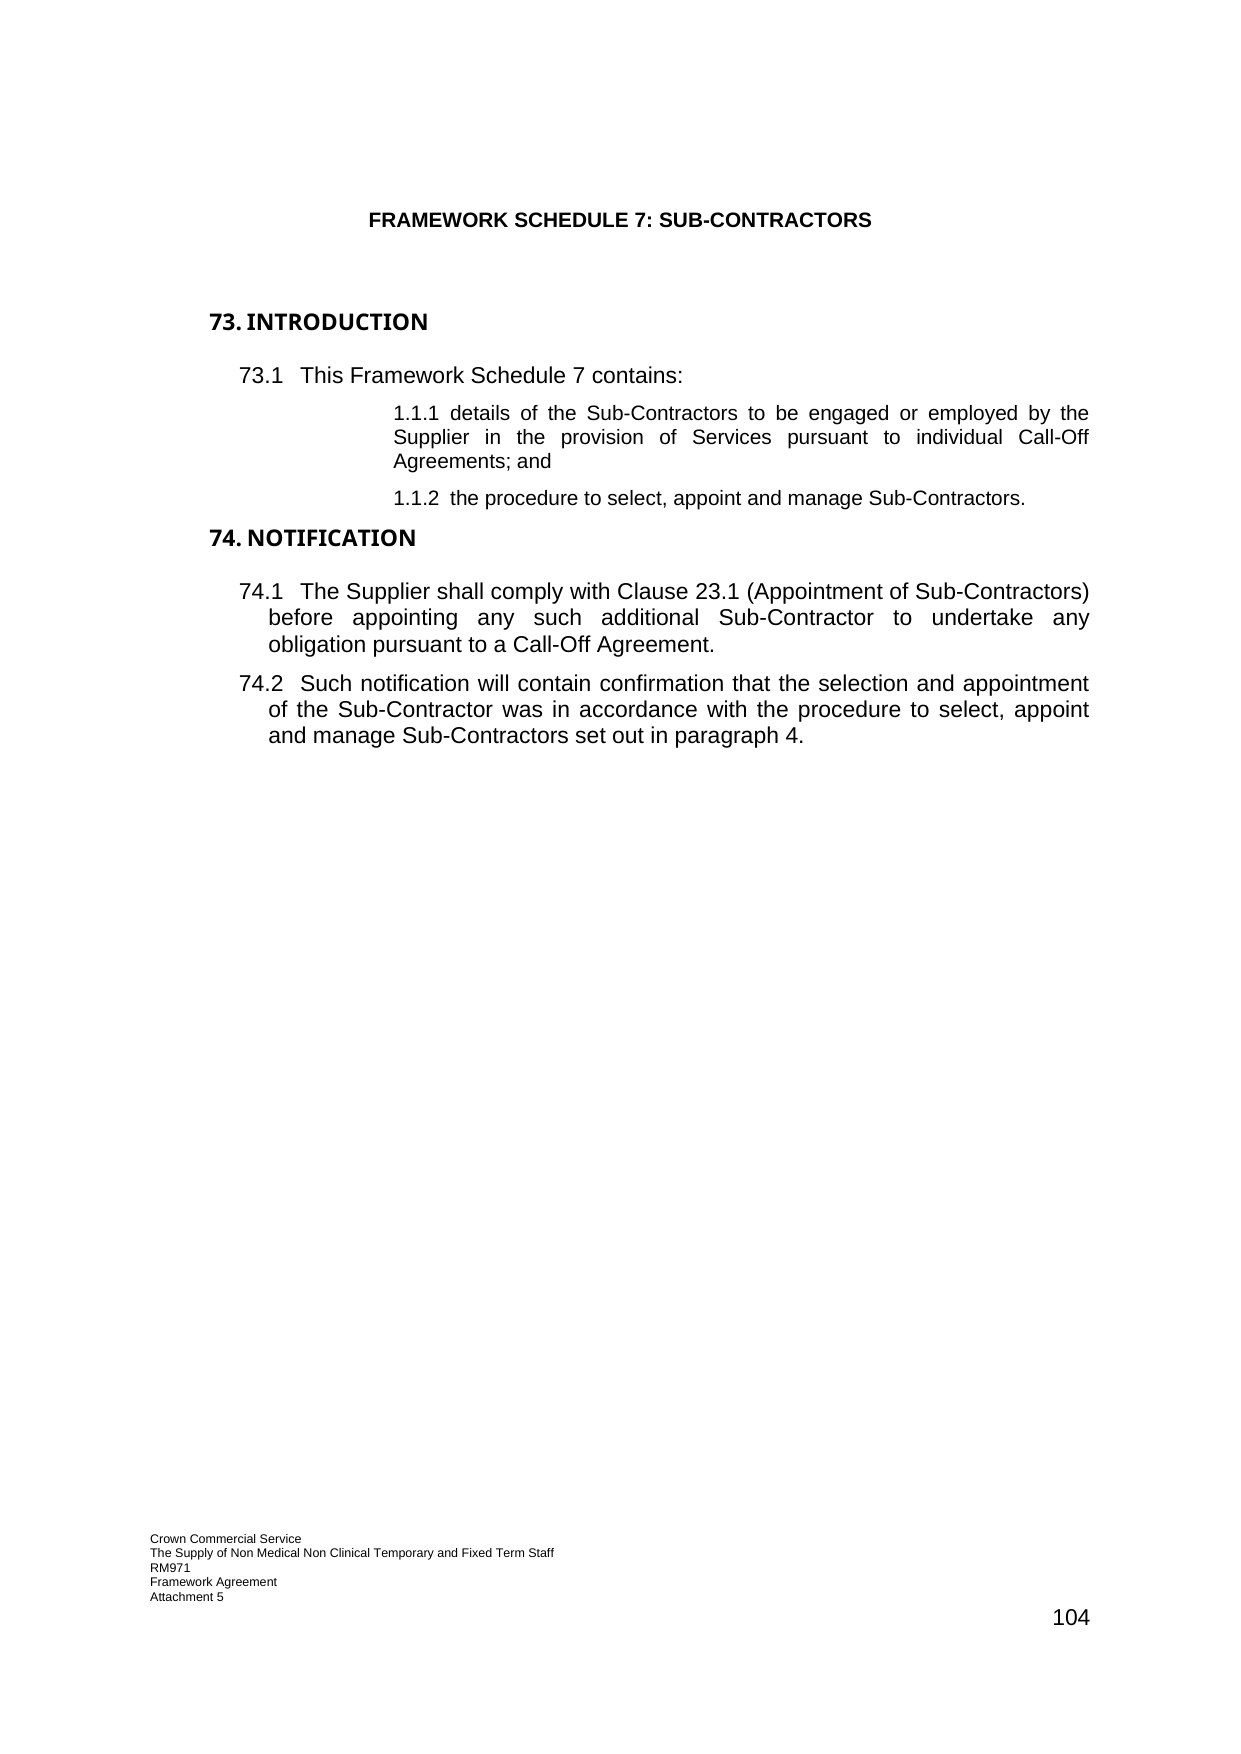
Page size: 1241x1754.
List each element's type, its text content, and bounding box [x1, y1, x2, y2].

title FRAMEWORK SCHEDULE 7: SUB-CONTRACTORS [150, 208, 1090, 232]
subtitle NOTIFICATION [209, 522, 1090, 553]
list 1.1.1 details of the Sub-Contractors to be engaged or employed by the Supplier in the provision of Services pursuant to individual Call-Off Agreements; and [393, 401, 1090, 473]
subtitle This Framework Schedule 7 contains: [239, 362, 1090, 388]
list 1.1.2 the procedure to select, appoint and manage Sub-Contractors. [393, 485, 1090, 509]
subtitle The Supplier shall comply with Clause 23.1 (Appointment of Sub-Contractors) before appointing any such additional Sub-Contractor to undertake any obligation pursuant to a Call-Off Agreement. [239, 578, 1090, 657]
subtitle INTRODUCTION [209, 306, 1090, 337]
subtitle Such notification will contain confirmation that the selection and appointment of the Sub-Contractor was in accordance with the procedure to select, appoint and manage Sub-Contractors set out in paragraph 4. [239, 669, 1090, 749]
